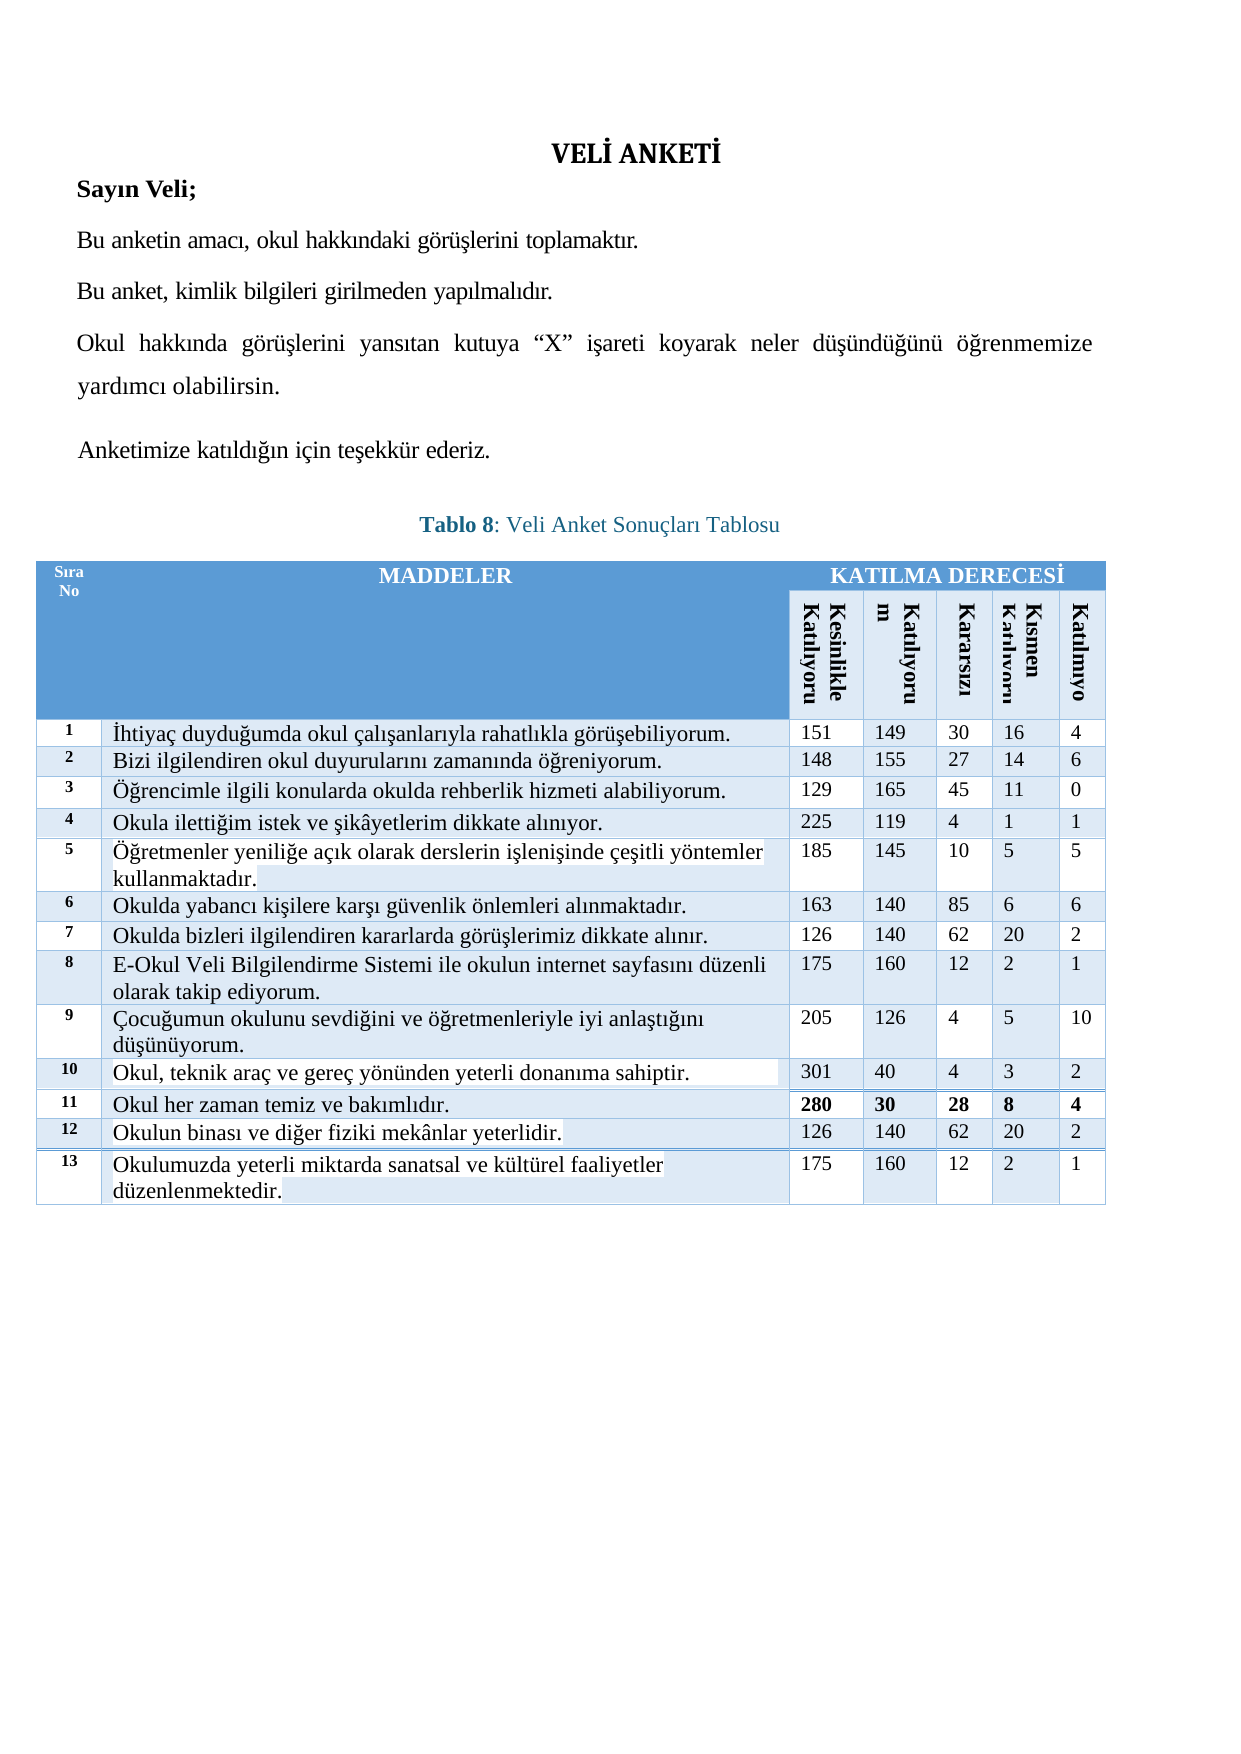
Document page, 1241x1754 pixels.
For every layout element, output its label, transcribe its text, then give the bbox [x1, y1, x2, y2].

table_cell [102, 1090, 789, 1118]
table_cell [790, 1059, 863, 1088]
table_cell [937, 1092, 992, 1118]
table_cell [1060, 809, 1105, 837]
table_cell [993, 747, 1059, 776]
list Anketimize katıldığın için teşekkür ederiz. [77, 435, 1093, 464]
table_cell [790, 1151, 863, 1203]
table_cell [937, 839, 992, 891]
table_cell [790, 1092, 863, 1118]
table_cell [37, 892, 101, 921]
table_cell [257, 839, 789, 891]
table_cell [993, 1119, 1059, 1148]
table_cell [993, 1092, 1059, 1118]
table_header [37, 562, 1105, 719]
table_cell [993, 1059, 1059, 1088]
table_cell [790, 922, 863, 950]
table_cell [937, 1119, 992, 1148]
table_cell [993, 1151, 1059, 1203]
text Bu anket, kimlik bilgileri girilmeden yapılmalıdır. [76, 276, 1093, 304]
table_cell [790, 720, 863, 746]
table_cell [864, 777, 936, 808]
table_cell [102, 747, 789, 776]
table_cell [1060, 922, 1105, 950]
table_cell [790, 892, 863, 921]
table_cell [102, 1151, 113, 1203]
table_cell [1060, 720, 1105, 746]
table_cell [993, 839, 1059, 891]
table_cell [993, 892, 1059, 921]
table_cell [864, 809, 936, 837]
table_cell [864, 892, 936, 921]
subtitle VELİ ANKETİ [122, 137, 1151, 171]
text Bu anketin amacı, okul hakkındaki görüşlerini toplamaktır. [76, 224, 1093, 255]
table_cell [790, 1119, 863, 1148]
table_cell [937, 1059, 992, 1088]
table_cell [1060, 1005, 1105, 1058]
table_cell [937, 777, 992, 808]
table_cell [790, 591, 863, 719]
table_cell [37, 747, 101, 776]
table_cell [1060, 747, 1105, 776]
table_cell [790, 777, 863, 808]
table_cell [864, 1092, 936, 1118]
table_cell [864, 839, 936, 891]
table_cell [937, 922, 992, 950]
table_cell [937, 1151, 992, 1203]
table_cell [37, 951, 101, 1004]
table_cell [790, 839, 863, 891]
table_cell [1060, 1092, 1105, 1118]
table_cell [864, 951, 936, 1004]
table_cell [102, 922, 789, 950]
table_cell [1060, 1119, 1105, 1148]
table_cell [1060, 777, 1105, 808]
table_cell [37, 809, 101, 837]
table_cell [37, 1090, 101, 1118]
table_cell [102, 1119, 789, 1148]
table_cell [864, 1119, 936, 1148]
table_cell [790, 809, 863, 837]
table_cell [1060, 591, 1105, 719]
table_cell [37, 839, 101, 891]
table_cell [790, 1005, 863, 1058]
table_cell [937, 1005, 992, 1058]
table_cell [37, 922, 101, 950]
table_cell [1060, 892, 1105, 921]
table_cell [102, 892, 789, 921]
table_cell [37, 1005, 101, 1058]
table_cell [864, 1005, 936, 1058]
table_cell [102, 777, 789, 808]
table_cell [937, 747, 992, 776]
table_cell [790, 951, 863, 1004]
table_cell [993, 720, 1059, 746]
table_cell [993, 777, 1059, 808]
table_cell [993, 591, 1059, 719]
text Okul hakkında görüşlerini yansıtan kutuya “X” işareti koyarak neler düşündüğünü öğrenmemize yardımcı olabilirsin. [76, 328, 1093, 400]
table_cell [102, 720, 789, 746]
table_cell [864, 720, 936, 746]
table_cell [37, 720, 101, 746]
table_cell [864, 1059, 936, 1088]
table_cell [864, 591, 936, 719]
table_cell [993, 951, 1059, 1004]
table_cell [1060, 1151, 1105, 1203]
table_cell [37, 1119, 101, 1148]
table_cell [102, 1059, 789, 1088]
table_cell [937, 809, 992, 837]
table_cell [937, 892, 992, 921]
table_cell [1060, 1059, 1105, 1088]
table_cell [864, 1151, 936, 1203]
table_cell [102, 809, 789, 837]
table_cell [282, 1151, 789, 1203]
text Sayın Veli; [76, 175, 1093, 204]
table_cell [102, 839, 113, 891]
text Tablo 8: Veli Anket Sonuçları Tablosu [48, 511, 1151, 538]
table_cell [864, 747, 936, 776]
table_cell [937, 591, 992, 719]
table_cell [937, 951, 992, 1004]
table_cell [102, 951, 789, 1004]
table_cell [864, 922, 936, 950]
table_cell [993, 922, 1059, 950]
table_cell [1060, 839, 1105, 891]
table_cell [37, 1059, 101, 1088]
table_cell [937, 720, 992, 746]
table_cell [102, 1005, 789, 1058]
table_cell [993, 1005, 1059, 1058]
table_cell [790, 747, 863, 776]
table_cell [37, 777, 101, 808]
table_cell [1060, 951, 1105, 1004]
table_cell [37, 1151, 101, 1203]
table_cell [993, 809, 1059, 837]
